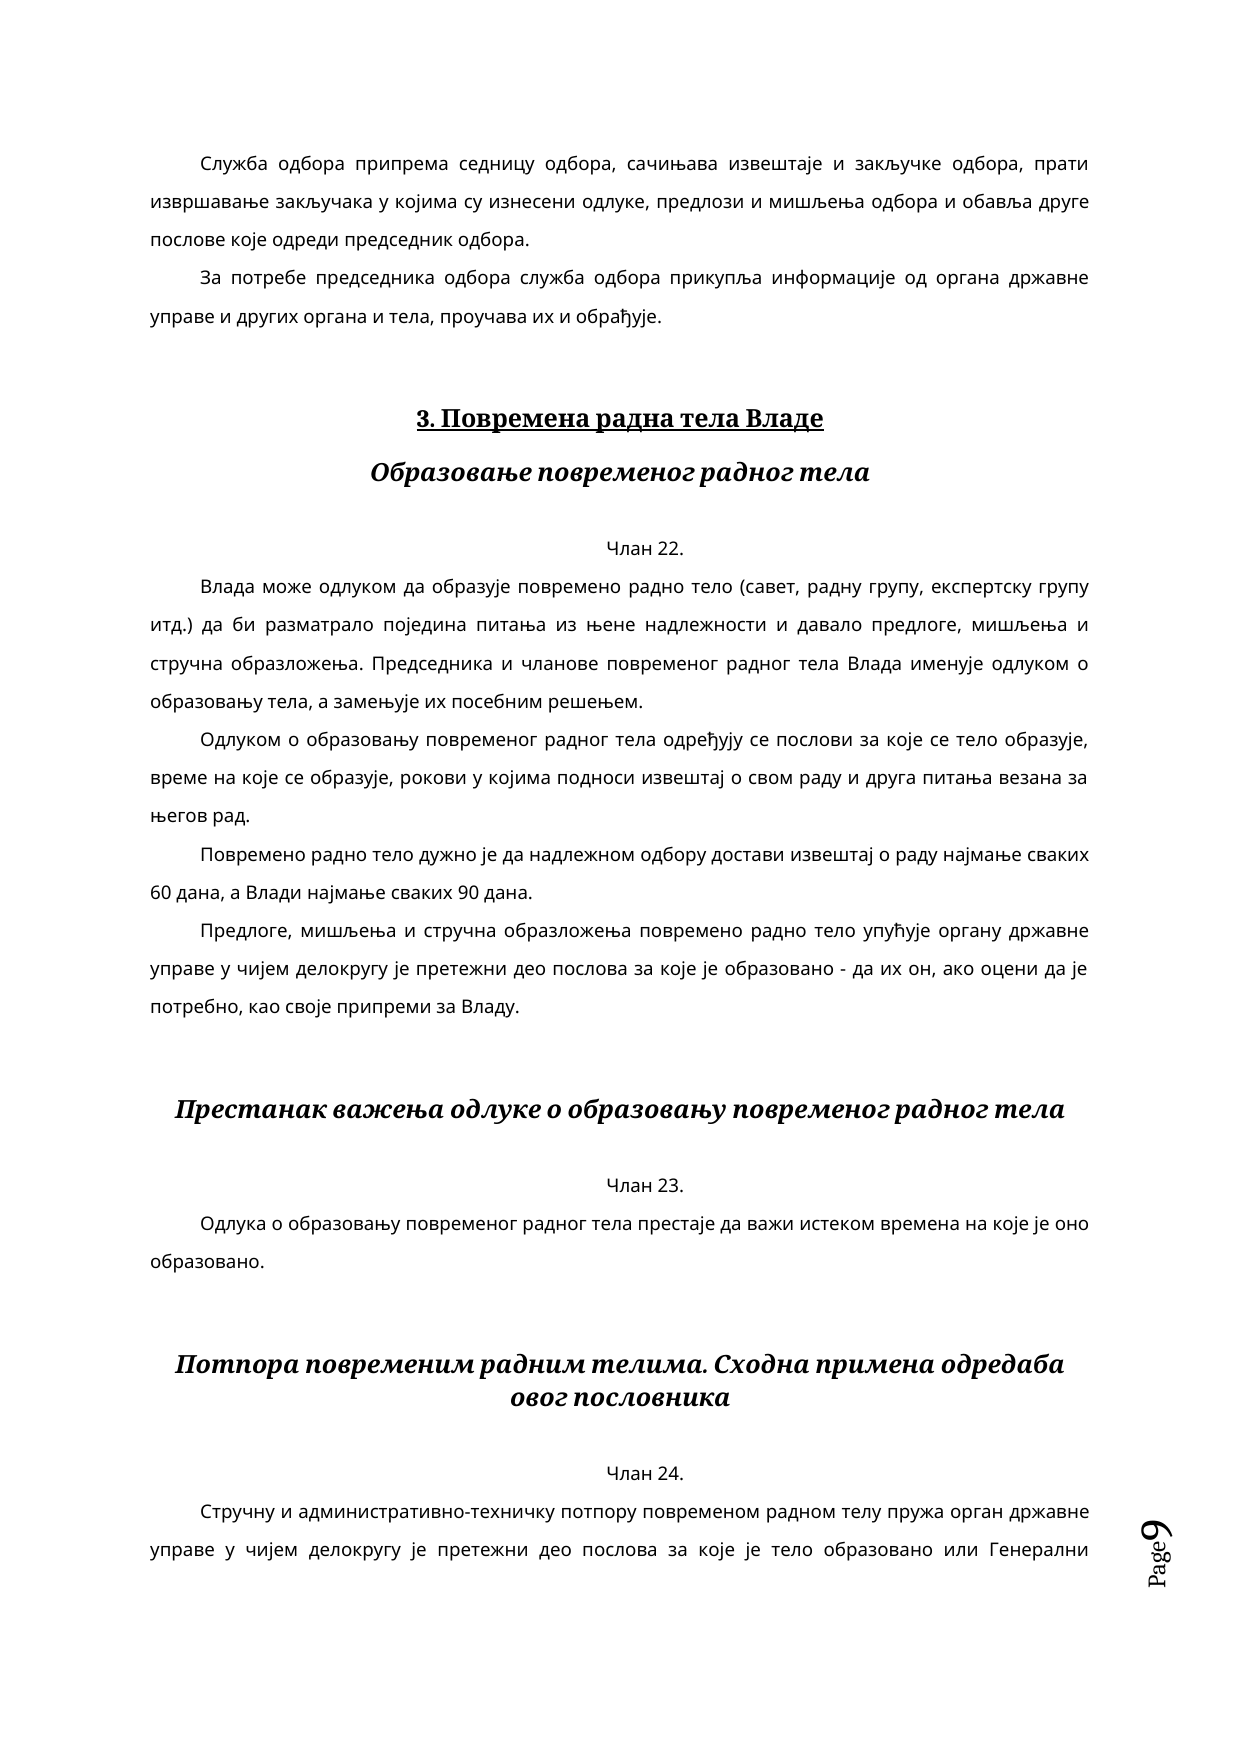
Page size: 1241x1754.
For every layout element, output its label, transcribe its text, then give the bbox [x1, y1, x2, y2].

subtitle Престанак важења одлуке о образовању повременог радног тела [150, 1096, 1090, 1125]
subtitle 3. Повремена радна тела Владе [150, 405, 1090, 434]
text За потребе председника одбора служба одбора прикупља информације од органа државне управе и других органа и тела, проучава их и обрађује. [150, 265, 1090, 328]
text Предлоге, мишљења и стручна образложења повремено радно тело упућује органу државне управе у чијем делокругу је претежни део послова за које је образовано - да их он, ако оцени да је потребно, као своје припреми за Владу. [150, 917, 1090, 1019]
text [150, 1498, 1090, 1562]
text Члан 23. [150, 1172, 1090, 1198]
subtitle Потпора повременим радним телима. Сходна примена одредаба овог пословника [150, 1351, 1090, 1413]
text Члан 22. [150, 535, 1090, 561]
text Одлука о образовању повременог радног тела престаје да важи истеком времена на које је оно образовано. [150, 1210, 1090, 1274]
text Повремено радно тело дужно је да надлежном одбору достави извештај о раду најмање сваких 60 дана, а Влади најмање сваких 90 дана. [150, 841, 1090, 905]
text Служба одбора припрема седницу одбора, сачињава извештаје и закључке одбора, прати извршавање закључака у којима су изнесени одлуке, предлози и мишљења одбора и обавља друге послове које одреди председник одбора. [150, 150, 1090, 252]
subtitle Образовање повременог радног тела [150, 459, 1090, 488]
text Члан 24. [150, 1460, 1090, 1486]
text Влада може одлуком да образује повремено радно тело (савет, радну групу, експертску групу итд.) да би разматрало поједина питања из њене надлежности и давало предлоге, мишљења и стручна образложења. Председника и чланове повременог радног тела Влада именује одлуком о образовању тела, а замењује их посебним решењем. [150, 573, 1090, 713]
text Одлуком о образовању повременог радног тела одређују се послови за које се тело образује, време на које се образује, рокови у којима подноси извештај о свом раду и друга питања везана за његов рад. [150, 726, 1090, 828]
